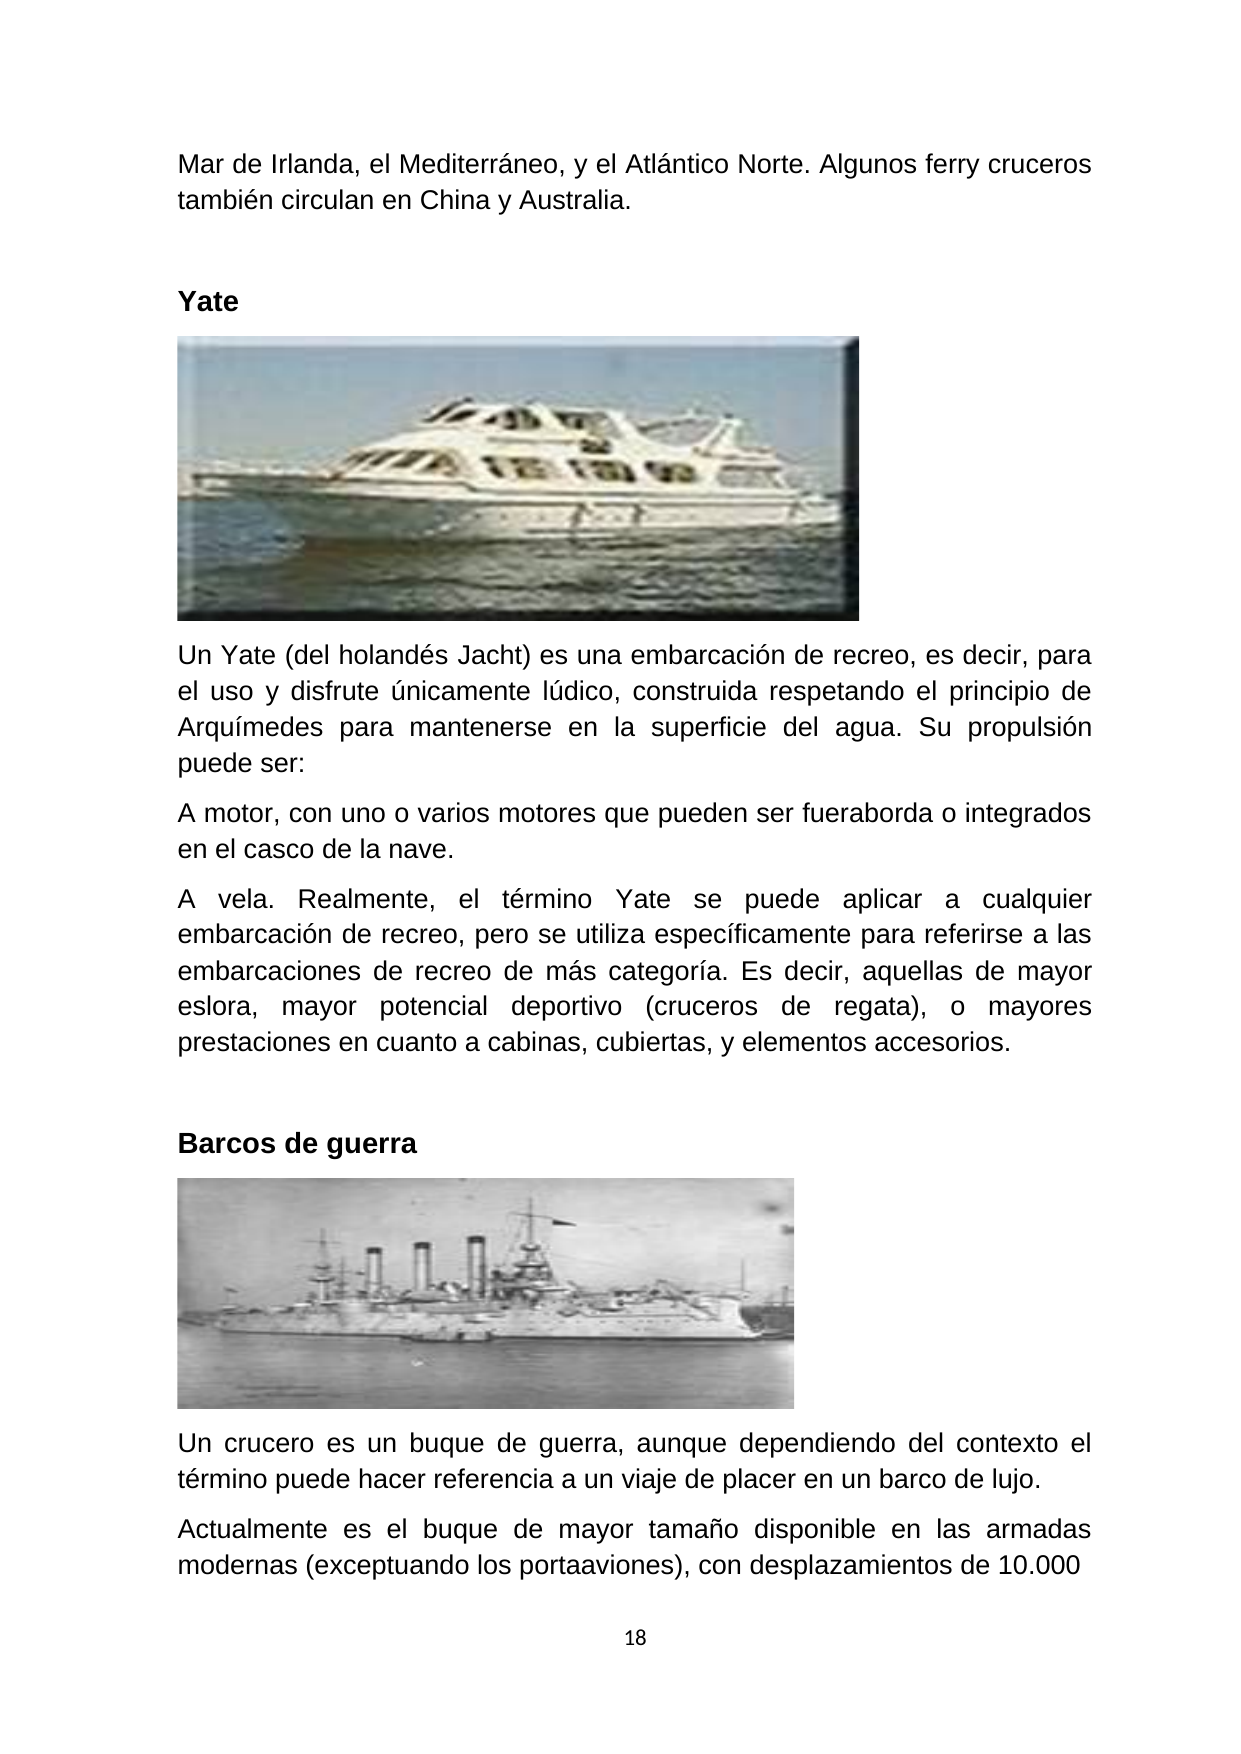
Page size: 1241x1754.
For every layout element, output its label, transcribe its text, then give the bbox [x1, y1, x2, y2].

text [177, 148, 1092, 215]
text A vela. Realmente, el término Yate se puede aplicar a cualquier embarcación de recreo, pero se utiliza específicamente para referirse a las embarcaciones de recreo de más categoría. Es decir, aquellas de mayor eslora, mayor potencial deportivo (cruceros de regata), o mayores prestaciones en cuanto a cabinas, cubiertas, y elementos accesorios. [177, 883, 1092, 1058]
picture [177, 1178, 795, 1409]
text Yate [177, 284, 1092, 317]
text Actualmente es el buque de mayor tamaño disponible en las armadas modernas (exceptuando los portaaviones), con desplazamientos de 10.000 [177, 1513, 1092, 1580]
text Un crucero es un buque de guerra, aunque dependiendo del contexto el término puede hacer referencia a un viaje de placer en un barco de lujo. [177, 1427, 1092, 1494]
text Un Yate (del holandés Jacht) es una embarcación de recreo, es decir, para el uso y disfrute únicamente lúdico, construida respetando el principio de Arquímedes para mantenerse en la superficie del agua. Su propulsión puede ser: [177, 639, 1092, 778]
text A motor, con uno o varios motores que pueden ser fueraborda o integrados en el casco de la nave. [177, 797, 1092, 864]
picture [177, 336, 860, 621]
text Barcos de guerra [177, 1126, 1092, 1160]
